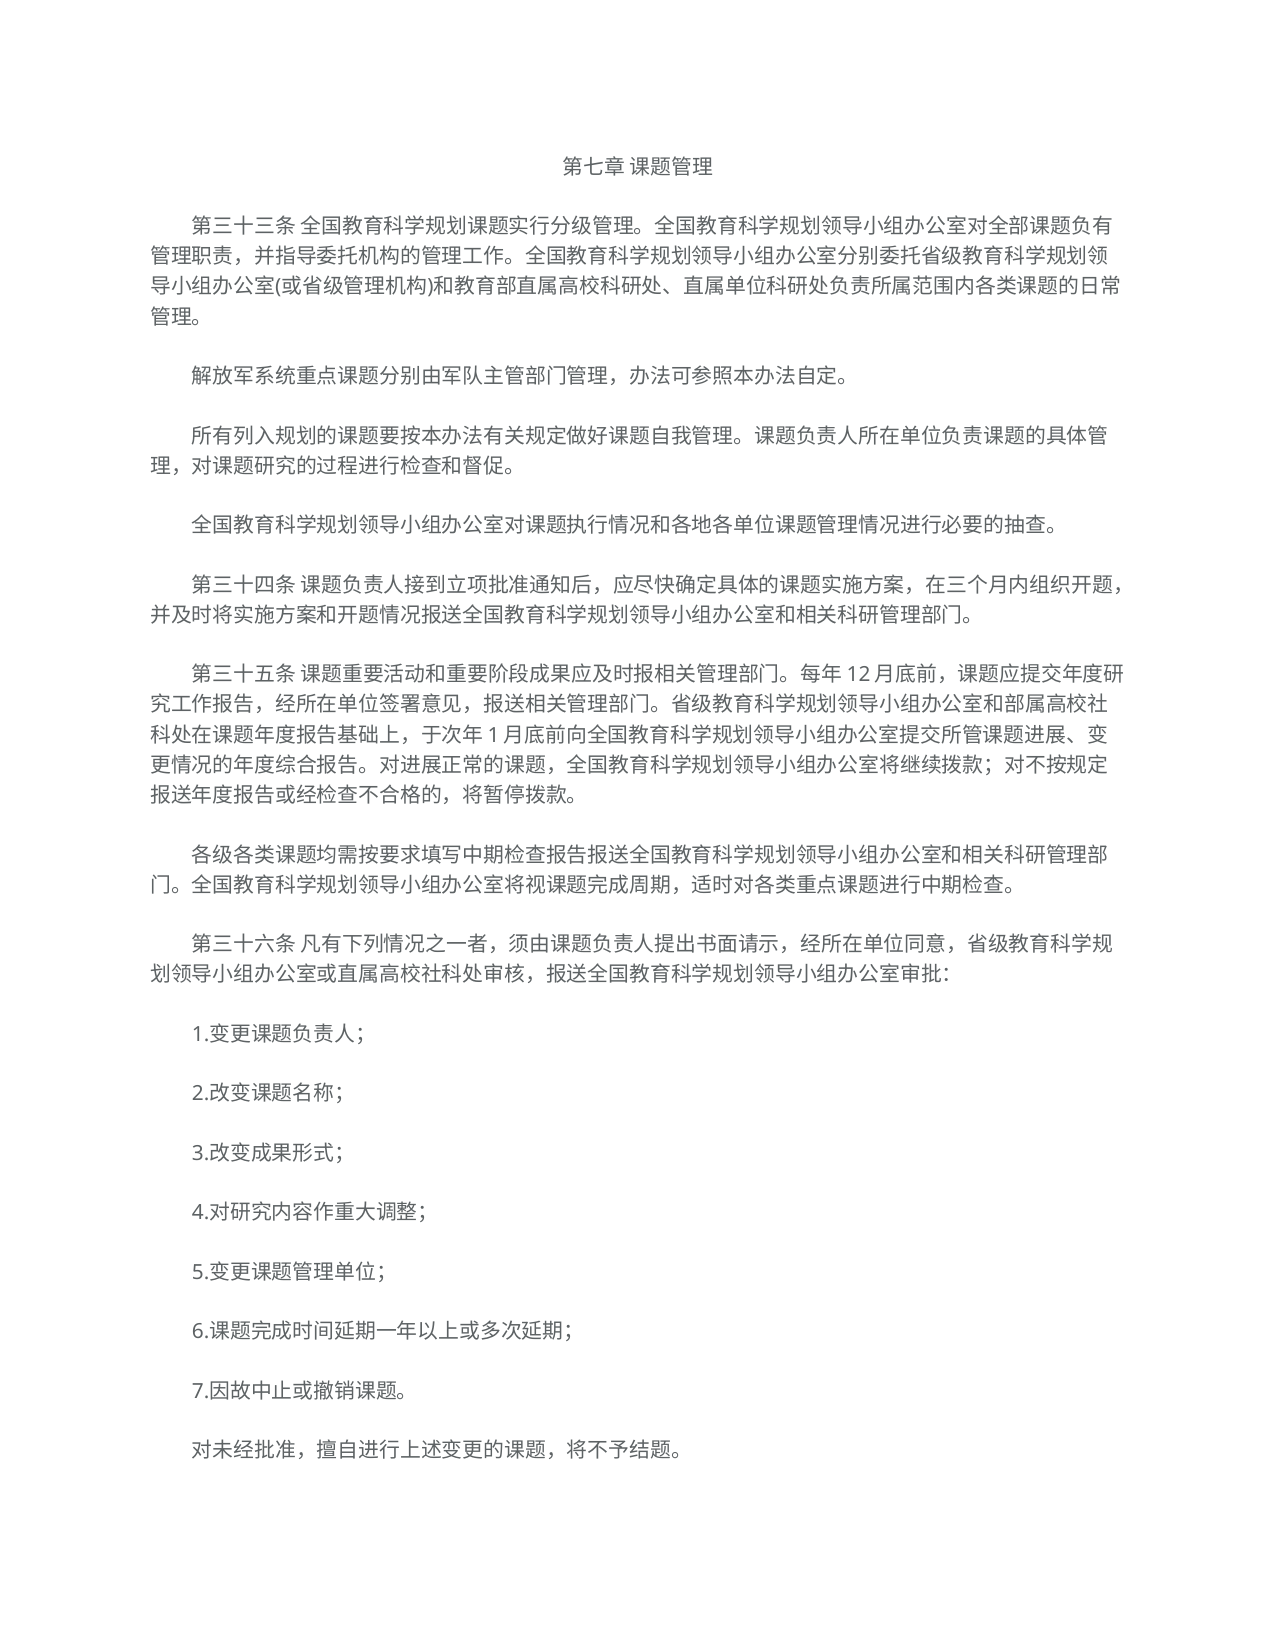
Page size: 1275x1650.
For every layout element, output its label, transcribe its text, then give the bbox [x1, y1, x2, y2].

text 解放军系统重点课题分别由军队主管部门管理，办法可参照本办法自定。 [150, 359, 1125, 390]
text 所有列入规划的课题要按本办法有关规定做好课题自我管理。课题负责人所在单位负责课题的具体管理，对课题研究的过程进行检查和督促。 [150, 419, 1125, 479]
text 5.变更课题管理单位； [150, 1255, 1125, 1285]
text 6.课题完成时间延期一年以上或多次延期； [150, 1314, 1125, 1345]
text 第三十四条 课题负责人接到立项批准通知后，应尽快确定具体的课题实施方案，在三个月内组织开题，并及时将实施方案和开题情况报送全国教育科学规划领导小组办公室和相关科研管理部门。 [150, 568, 1125, 628]
text 7.因故中止或撤销课题。 [150, 1374, 1125, 1404]
text 第三十五条 课题重要活动和重要阶段成果应及时报相关管理部门。每年12月底前，课题应提交年度研究工作报告，经所在单位签署意见，报送相关管理部门。省级教育科学规划领导小组办公室和部属高校社科处在课题年度报告基础上，于次年1月底前向全国教育科学规划领导小组办公室提交所管课题进展、变更情况的年度综合报告。对进展正常的课题，全国教育科学规划领导小组办公室将继续拨款；对不按规定报送年度报告或经检查不合格的，将暂停拨款。 [150, 657, 1125, 809]
text 第七章 课题管理 [150, 150, 1125, 180]
text 第三十六条 凡有下列情况之一者，须由课题负责人提出书面请示，经所在单位同意，省级教育科学规划领导小组办公室或直属高校社科处审核，报送全国教育科学规划领导小组办公室审批： [150, 927, 1125, 988]
text 3.改变成果形式； [150, 1136, 1125, 1166]
text 4.对研究内容作重大调整； [150, 1195, 1125, 1226]
text 各级各类课题均需按要求填写中期检查报告报送全国教育科学规划领导小组办公室和相关科研管理部门。全国教育科学规划领导小组办公室将视课题完成周期，适时对各类重点课题进行中期检查。 [150, 838, 1125, 898]
text 全国教育科学规划领导小组办公室对课题执行情况和各地各单位课题管理情况进行必要的抽查。 [150, 508, 1125, 539]
text 2.改变课题名称； [150, 1076, 1125, 1107]
text 对未经批准，擅自进行上述变更的课题，将不予结题。 [150, 1433, 1125, 1463]
text 1.变更课题负责人； [150, 1017, 1125, 1047]
text 第三十三条 全国教育科学规划课题实行分级管理。全国教育科学规划领导小组办公室对全部课题负有管理职责，并指导委托机构的管理工作。全国教育科学规划领导小组办公室分别委托省级教育科学规划领导小组办公室(或省级管理机构)和教育部直属高校科研处、直属单位科研处负责所属范围内各类课题的日常管理。 [150, 209, 1125, 330]
